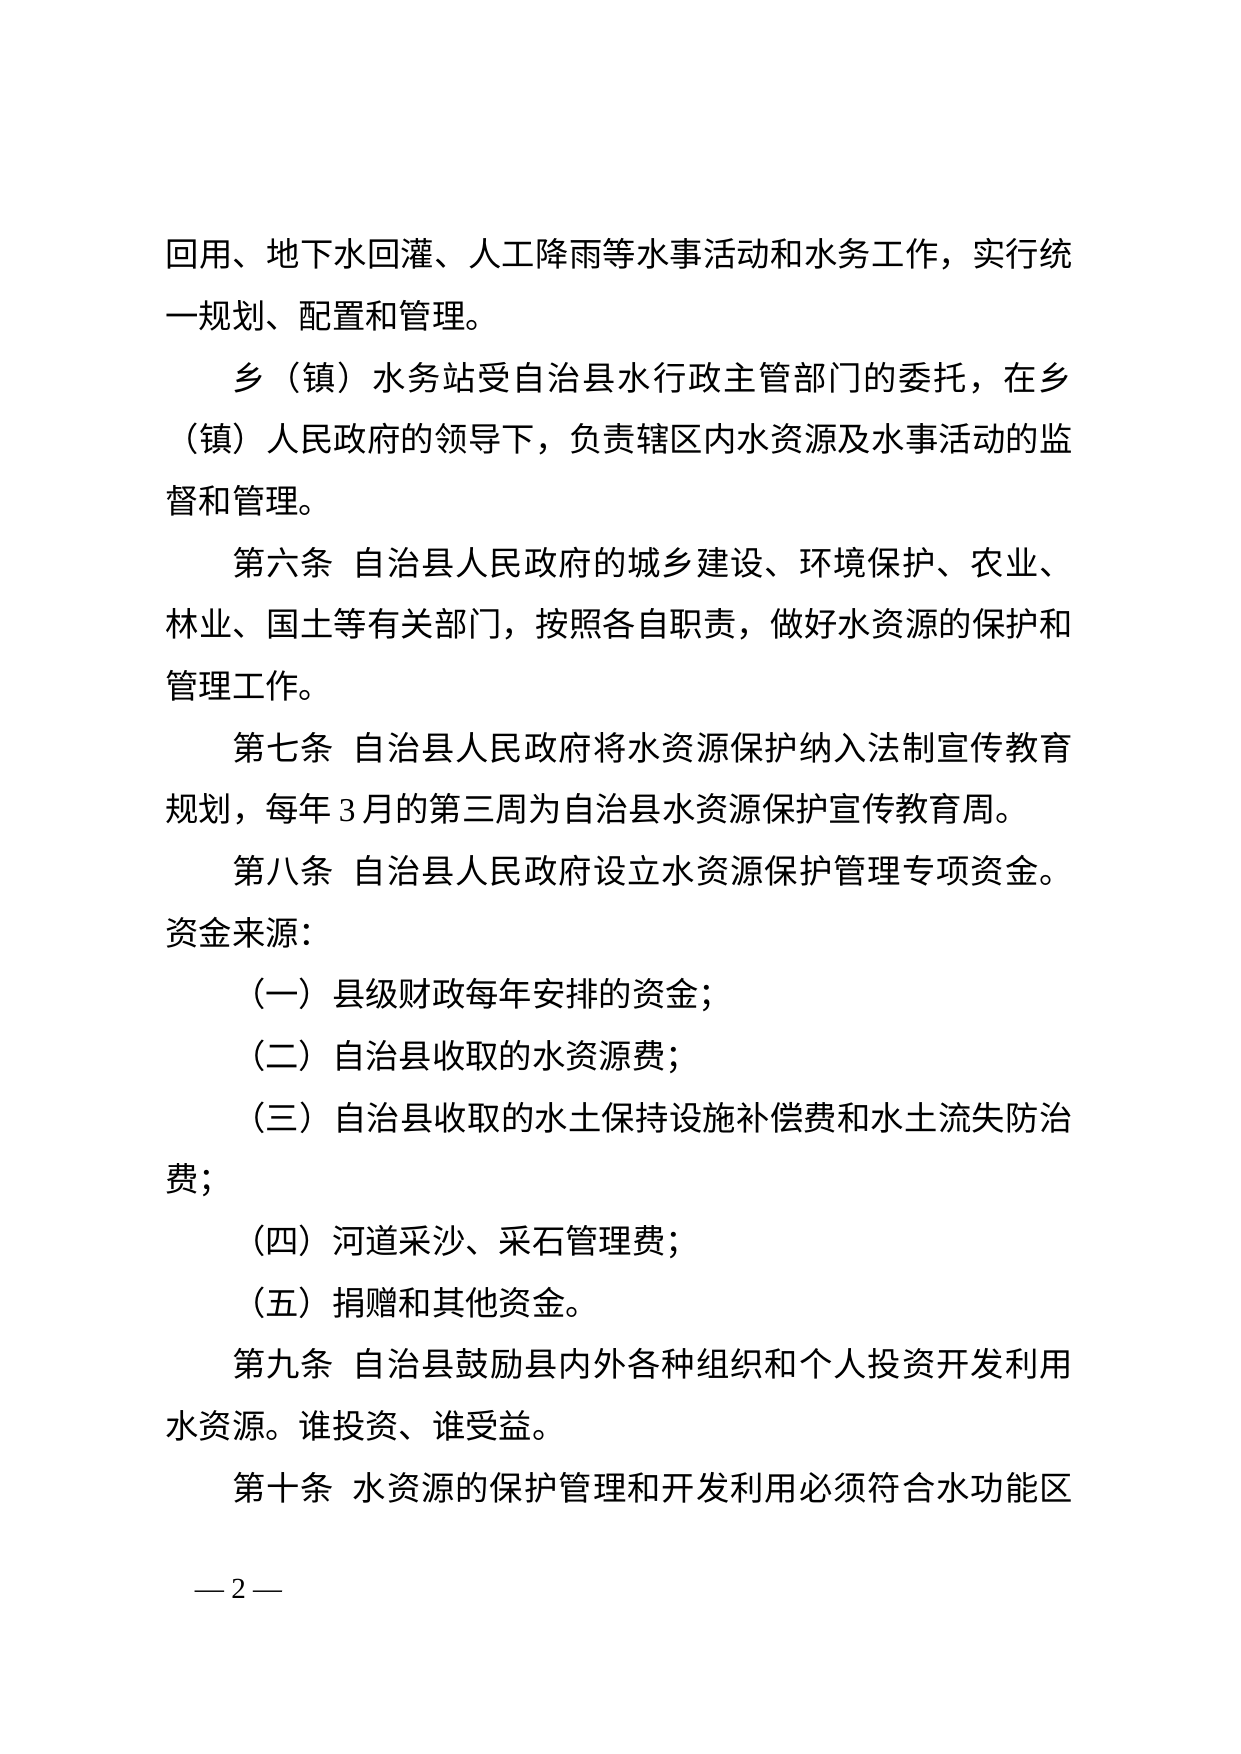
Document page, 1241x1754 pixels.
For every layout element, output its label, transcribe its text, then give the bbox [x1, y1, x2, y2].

text 第八条 自治县人民政府设立水资源保护管理专项资金。资金来源： [165, 834, 1075, 957]
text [165, 1451, 1075, 1512]
text （二）自治县收取的水资源费； [165, 1019, 1075, 1081]
text 第六条 自治县人民政府的城乡建设、环境保护、农业、林业、国土等有关部门，按照各自职责，做好水资源的保护和管理工作。 [165, 526, 1075, 711]
text （三）自治县收取的水土保持设施补偿费和水土流失防治费； [165, 1081, 1075, 1204]
text （四）河道采沙、采石管理费； [165, 1204, 1075, 1266]
text 第九条 自治县鼓励县内外各种组织和个人投资开发利用水资源。谁投资、谁受益。 [165, 1327, 1075, 1451]
text 乡（镇）水务站受自治县水行政主管部门的委托，在乡（镇）人民政府的领导下，负责辖区内水资源及水事活动的监督和管理。 [165, 341, 1075, 526]
text （一）县级财政每年安排的资金； [165, 957, 1075, 1019]
text （五）捐赠和其他资金。 [165, 1266, 1075, 1327]
text 第七条 自治县人民政府将水资源保护纳入法制宣传教育规划，每年3月的第三周为自治县水资源保护宣传教育周。 [165, 711, 1075, 834]
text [165, 217, 1075, 341]
